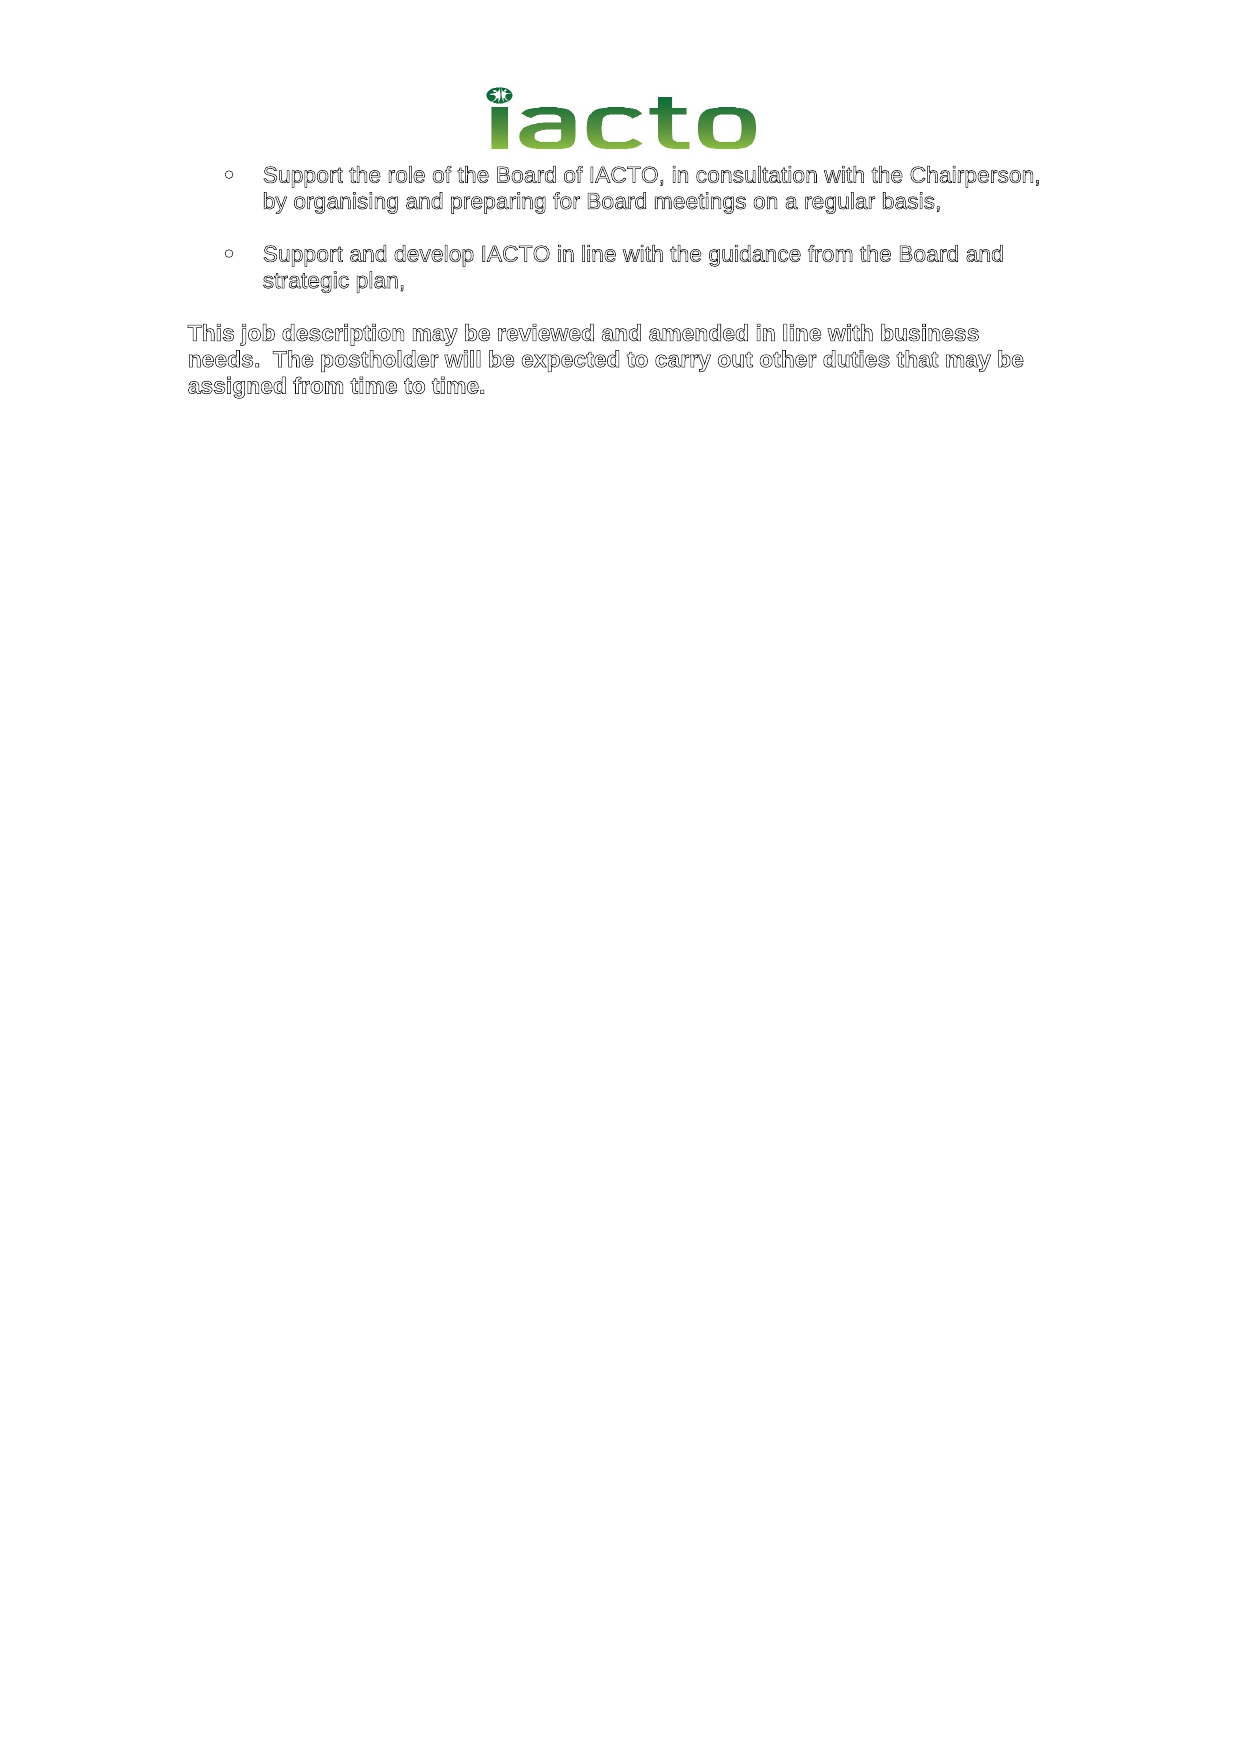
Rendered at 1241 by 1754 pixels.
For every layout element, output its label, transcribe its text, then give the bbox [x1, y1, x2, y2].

title Support and develop IACTO in line with the guidance from the Board and strategic plan, [225, 240, 1053, 293]
picture [467, 75, 773, 162]
title This job description may be reviewed and amended in line with business needs. The postholder will be expected to carry out other duties that may be assigned from time to time. [187, 319, 1053, 398]
title Support the role of the Board of IACTO, in consultation with the Chairperson, by organising and preparing for Board meetings on a regular basis, [225, 161, 1053, 214]
